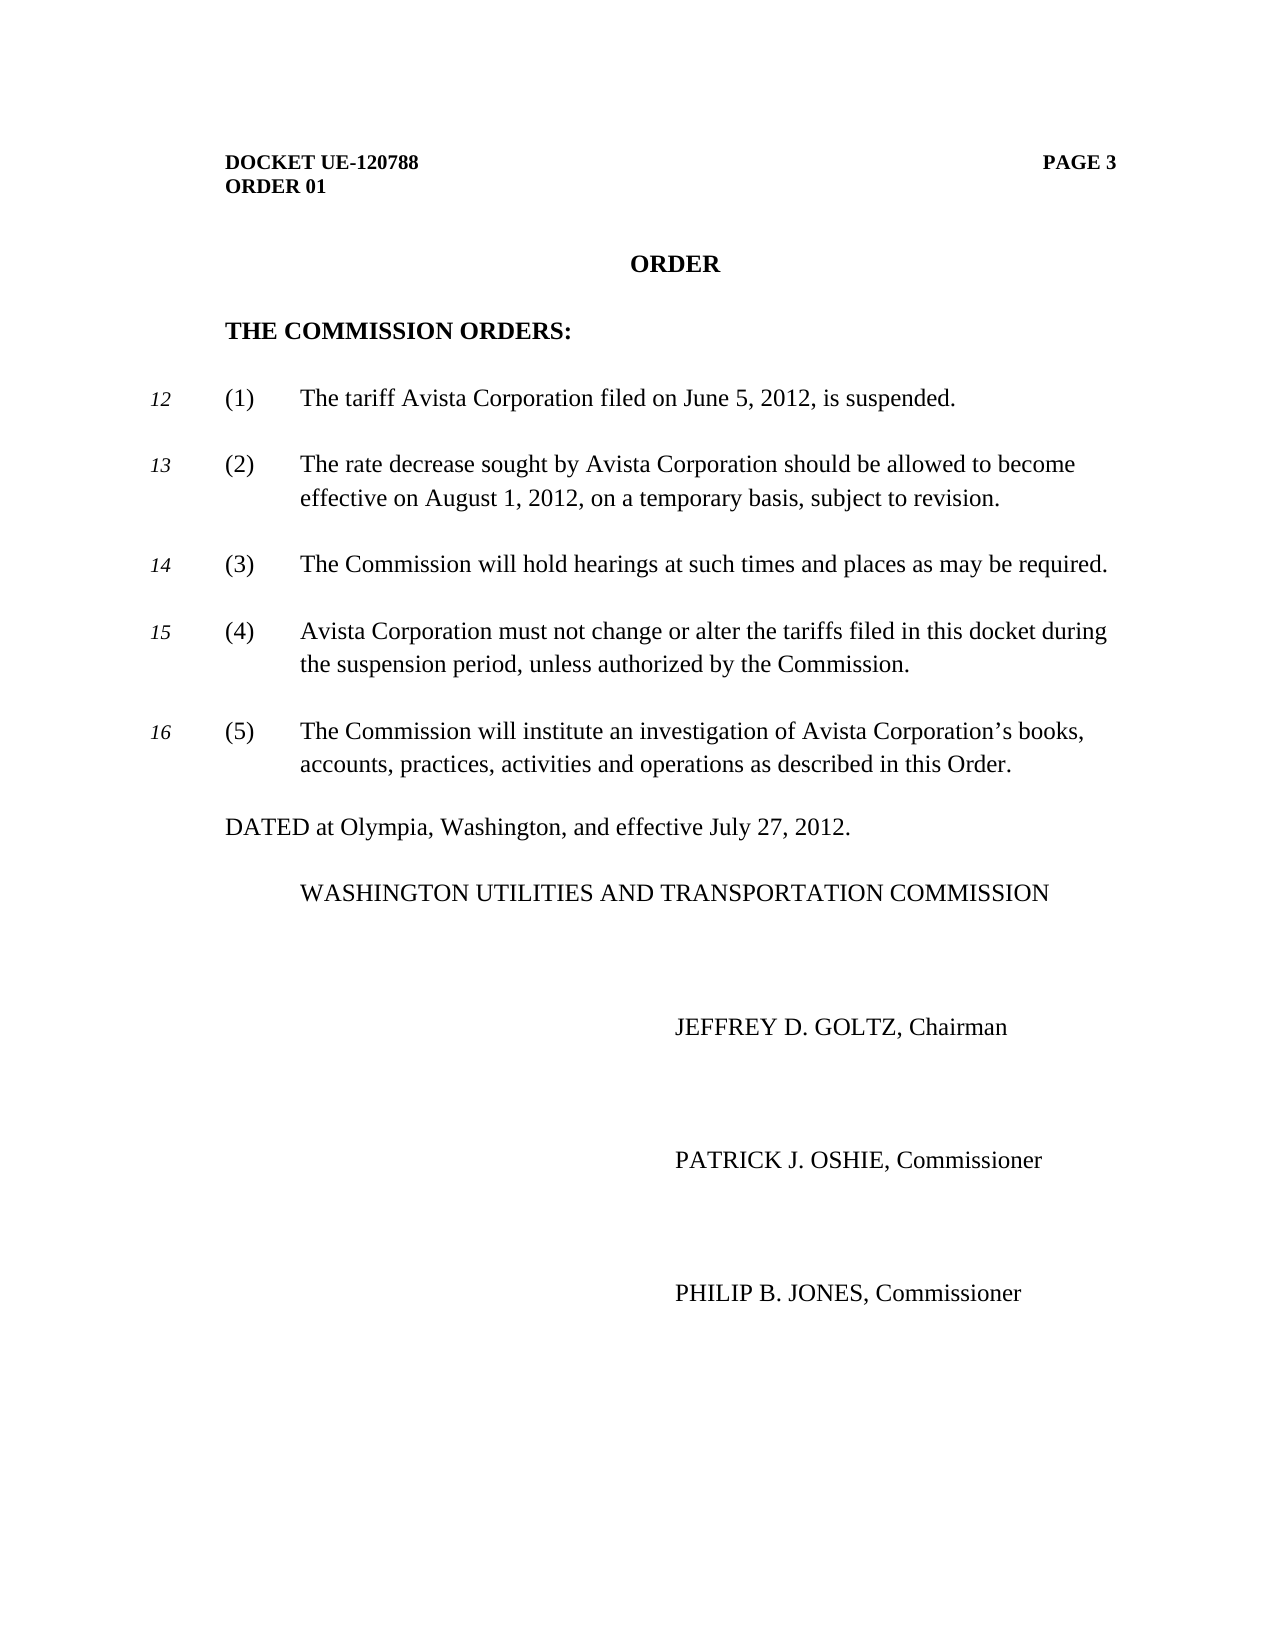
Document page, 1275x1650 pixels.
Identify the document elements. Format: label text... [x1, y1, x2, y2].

text DATED at Olympia, Washington, and effective July 27, 2012. [225, 808, 1125, 842]
list (5) The Commission will institute an investigation of Avista Corporation’s books, accounts, practices, activities and operations as described in this Order. [150, 713, 1125, 779]
list (2) The rate decrease sought by Avista Corporation should be allowed to become effective on August 1, 2012, on a temporary basis, subject to revision. [150, 446, 1125, 513]
list (3) The Commission will hold hearings at such times and places as may be required. [150, 546, 1125, 579]
subtitle ORDER [225, 246, 1125, 279]
text THE COMMISSION ORDERS: [225, 313, 1125, 346]
list (4) Avista Corporation must not change or alter the tariffs filed in this docket during the suspension period, unless authorized by the Commission. [150, 613, 1125, 679]
list (1) The tariff Avista Corporation filed on June 5, 2012, is suspended. [150, 379, 1125, 413]
text UTILITIES AND TRANSPORTATION COMMISSION [225, 875, 1125, 908]
text JEFFREY D. GOLTZ, Chairman [225, 1008, 1125, 1042]
text PHILIP B. JONES, Commissioner [225, 1275, 1125, 1308]
text PATRICK J. OSHIE, Commissioner [225, 1142, 1125, 1175]
